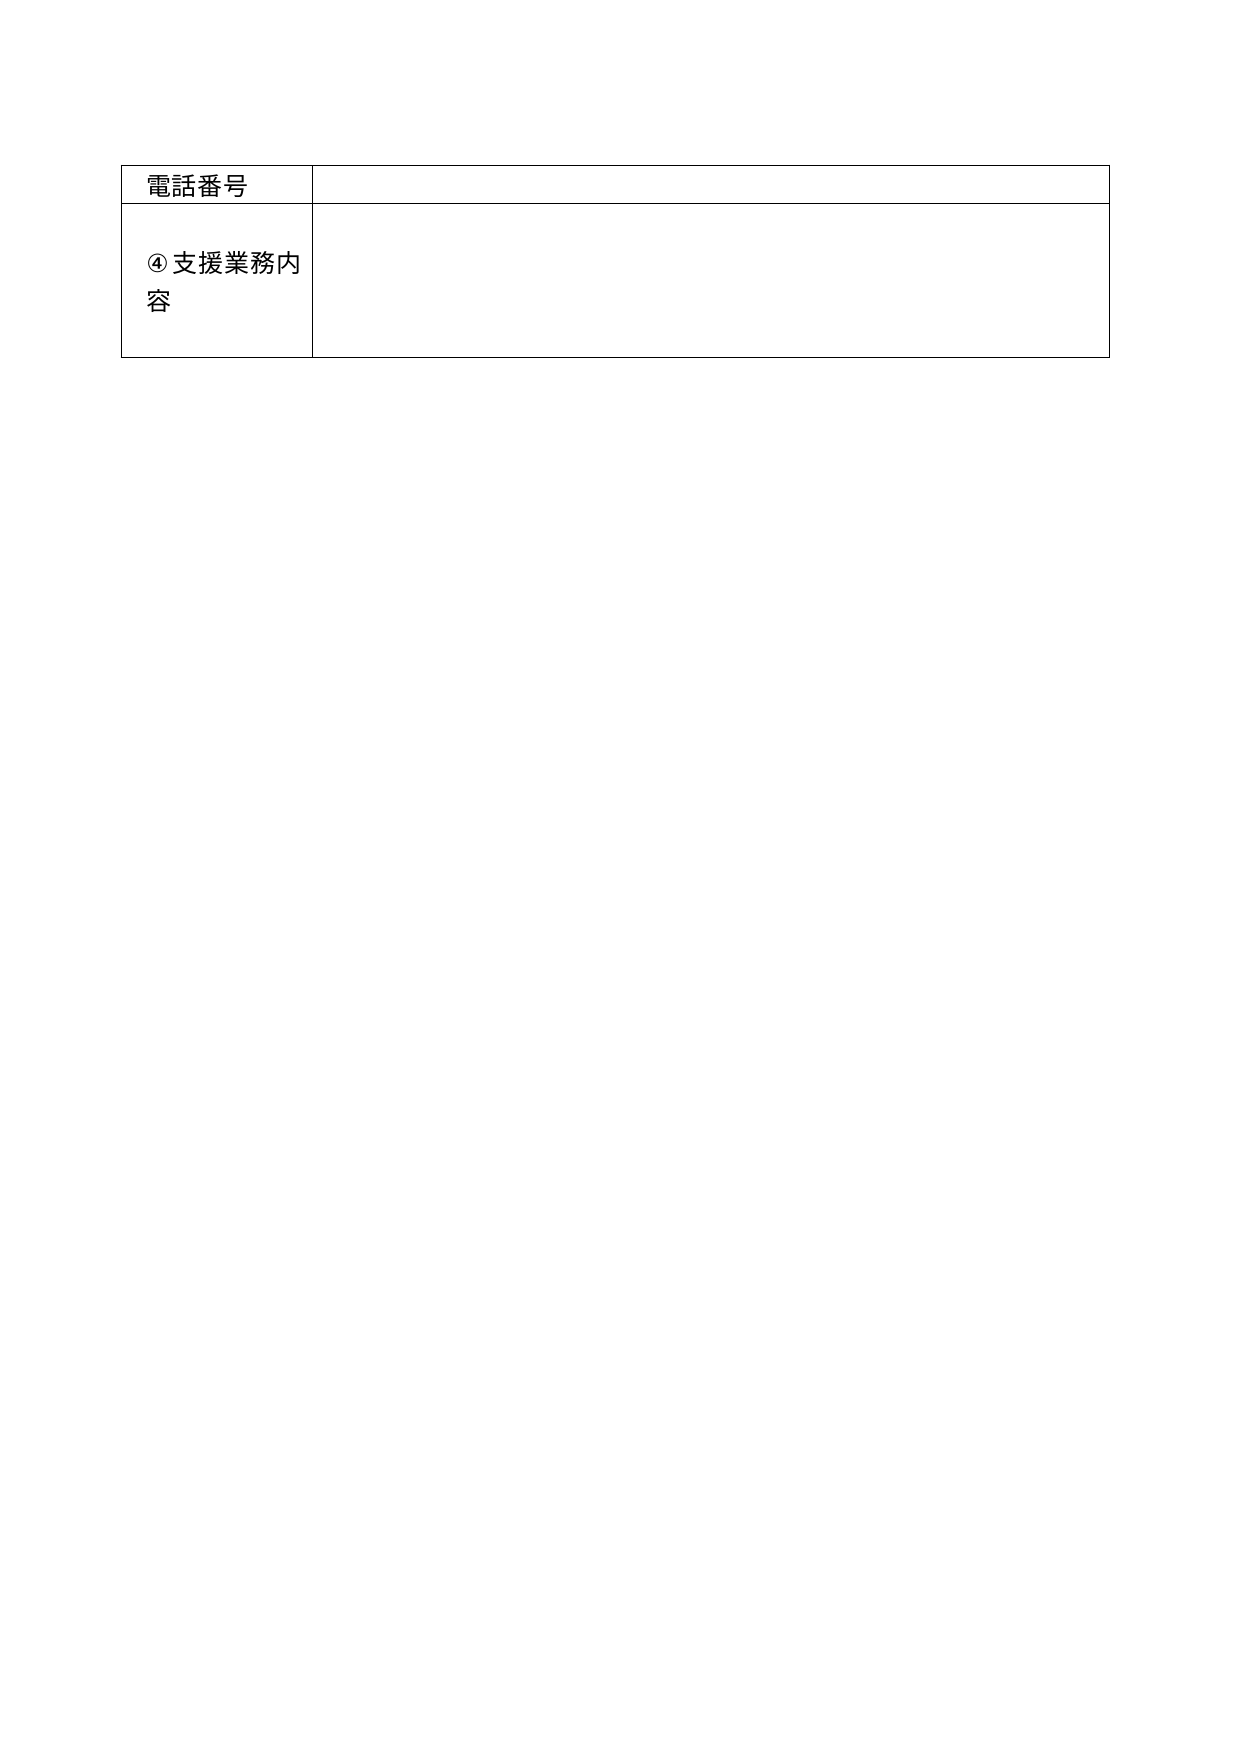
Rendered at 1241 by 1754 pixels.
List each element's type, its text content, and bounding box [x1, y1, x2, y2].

table_cell [313, 166, 1109, 203]
table_cell ④支援業務内容 [122, 204, 312, 357]
table_cell [313, 204, 1109, 357]
table_cell ③支援事業所の所在地及び電話番号 [122, 166, 312, 203]
